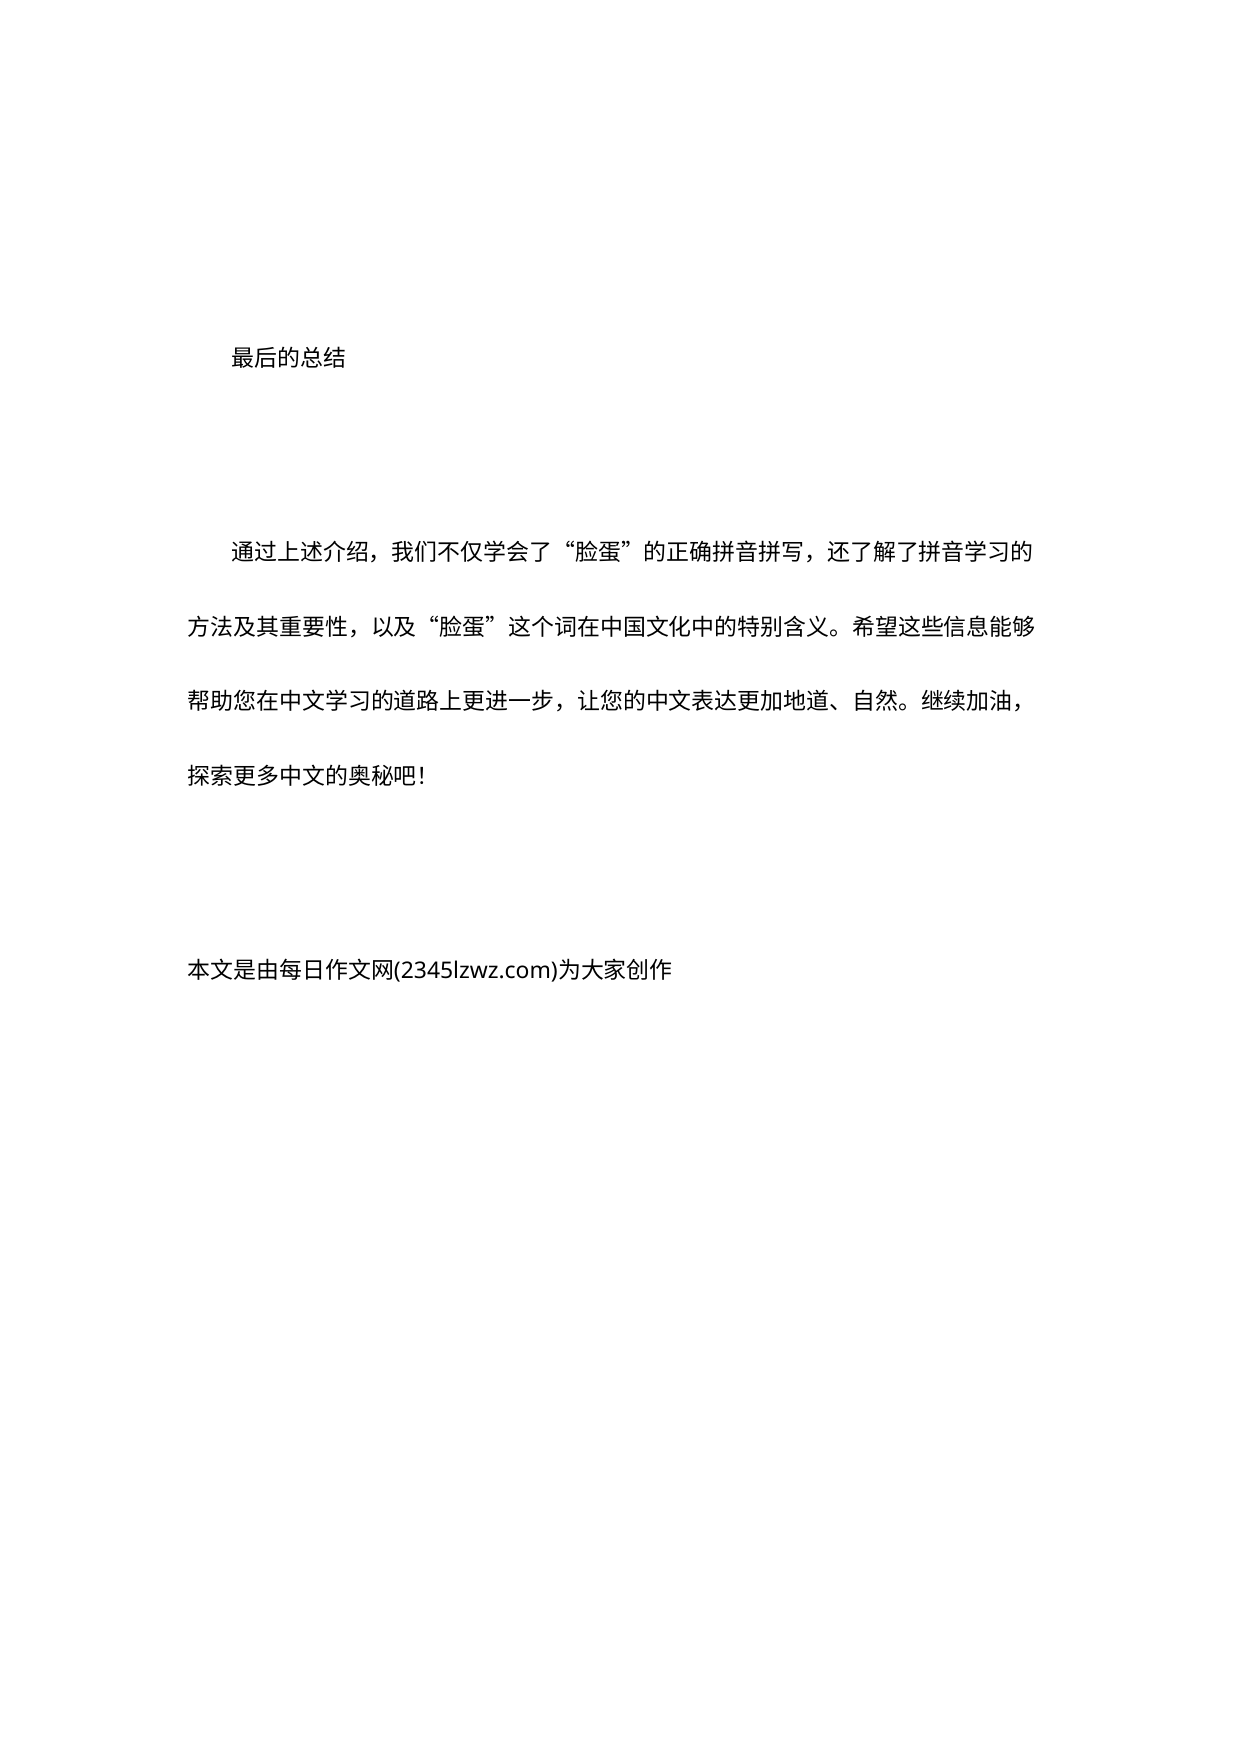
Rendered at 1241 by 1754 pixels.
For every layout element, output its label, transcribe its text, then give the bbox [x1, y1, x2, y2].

text 通过上述介绍，我们不仅学会了“脸蛋”的正确拼音拼写，还了解了拼音学习的方法及其重要性，以及“脸蛋”这个词在中国文化中的特别含义。希望这些信息能够帮助您在中文学习的道路上更进一步，让您的中文表达更加地道、自然。继续加油，探索更多中文的奥秘吧！ [187, 518, 1053, 807]
text 最后的总结 [187, 323, 1053, 388]
text 本文是由每日作文网(2345lzwz.com)为大家创作 [187, 936, 1053, 1001]
